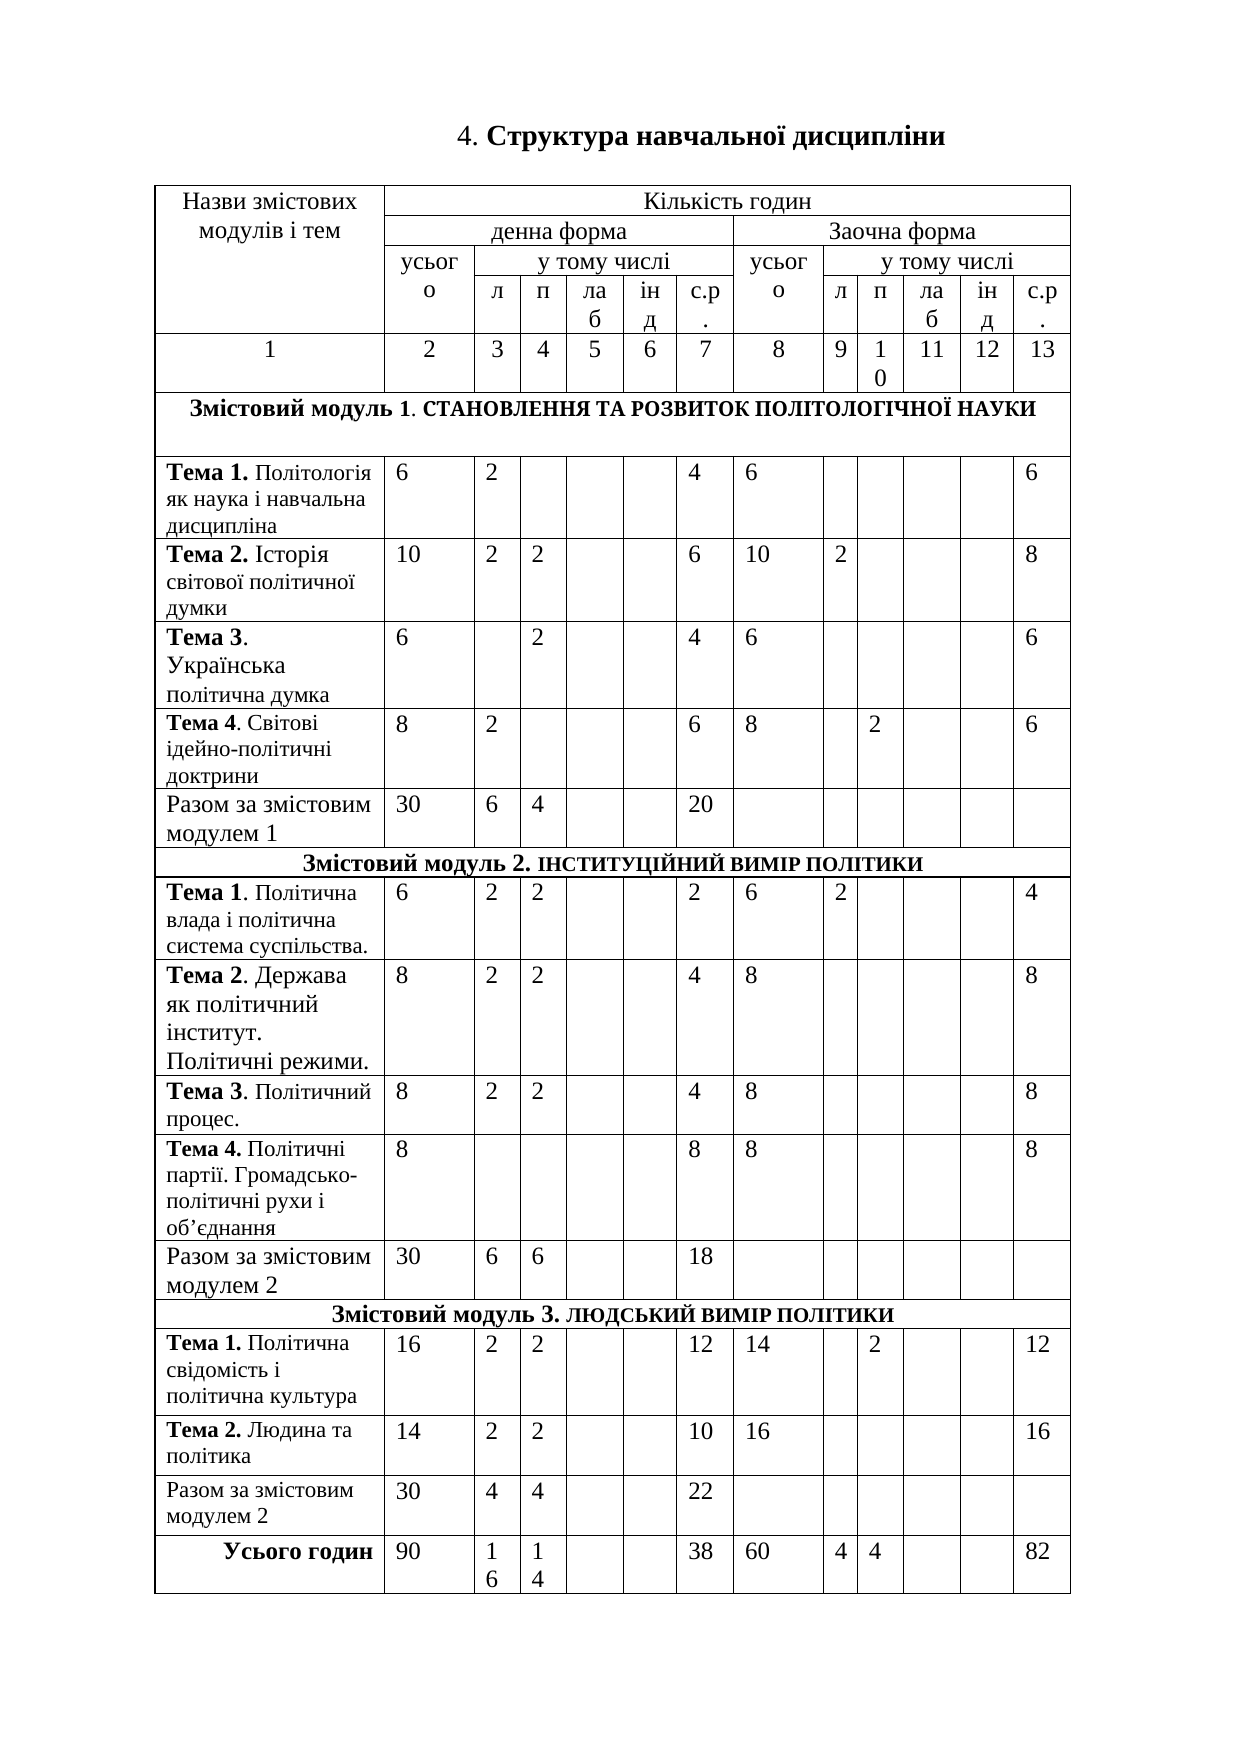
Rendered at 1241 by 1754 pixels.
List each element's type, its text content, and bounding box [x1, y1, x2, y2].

table_cell [824, 1135, 857, 1240]
table_cell Разом за змістовим модулем 1 [156, 789, 384, 847]
table_cell [624, 1135, 676, 1240]
table_cell [904, 457, 960, 538]
table_cell 12 [677, 1329, 733, 1415]
table_cell [904, 1476, 960, 1535]
table_cell [1014, 1476, 1070, 1535]
table_cell Змістовий модуль 3. ЛЮДСЬКИЙ ВИМІР ПОЛІТИКИ [156, 1300, 1070, 1328]
table_cell [824, 1076, 857, 1133]
table_cell у тому числі [824, 246, 1070, 274]
table_cell 2 [521, 539, 566, 621]
table_cell [858, 1241, 903, 1298]
table_cell с.р. [1014, 276, 1070, 333]
table_cell 38 [677, 1536, 733, 1593]
table_cell 1 [156, 334, 384, 392]
table_cell Тема 3. Політичний процес. [156, 1076, 384, 1133]
table_cell 8 [385, 1135, 474, 1240]
table_cell 2 [475, 709, 520, 788]
table_cell 2 [858, 1329, 903, 1415]
table_cell л [824, 276, 857, 333]
table_cell 2 [677, 878, 733, 959]
table_cell 6 [734, 878, 823, 959]
table_cell 6 [521, 1241, 566, 1298]
table_cell Тема 1. Політична влада і політична система суспільства. [156, 878, 384, 959]
table_cell [904, 539, 960, 621]
table_cell [858, 1076, 903, 1133]
table_cell [567, 960, 623, 1075]
table_cell 60 [734, 1536, 823, 1593]
table_cell 30 [385, 789, 474, 847]
table_cell [858, 1416, 903, 1475]
table_cell Змістовий модуль 1. СТАНОВЛЕННЯ ТА РОЗВИТОК ПОЛІТОЛОГІЧНОЇ НАУКИ [156, 393, 1070, 456]
table_cell [475, 622, 520, 708]
table_cell 9 [824, 334, 857, 392]
table_cell денна форма [385, 216, 733, 245]
table_cell 4 [858, 1536, 903, 1593]
table_cell 8 [1014, 1076, 1070, 1133]
table_cell 2 [475, 457, 520, 538]
table_cell лаб [567, 276, 623, 333]
table_cell 4 [521, 334, 566, 392]
table_cell 4 [677, 622, 733, 708]
table_cell усього [385, 246, 474, 333]
table_cell [567, 1416, 623, 1475]
table_cell 6 [677, 539, 733, 621]
table_cell 6 [1014, 457, 1070, 538]
table_cell 18 [677, 1241, 733, 1298]
table_cell [567, 457, 623, 538]
table_cell 10 [677, 1416, 733, 1475]
table_cell [824, 622, 857, 708]
table_cell лаб [904, 276, 960, 333]
table_cell 6 [385, 622, 474, 708]
table_header Кількість годин [385, 186, 1070, 215]
table_cell 14 [521, 1536, 566, 1593]
table_cell [624, 1536, 676, 1593]
table_cell 6 [475, 789, 520, 847]
table_cell 8 [734, 709, 823, 788]
table_cell 10 [858, 334, 903, 392]
table_cell [824, 1241, 857, 1298]
table_cell інд [961, 276, 1013, 333]
table_cell Тема 4. Політичні партії. Громадсько-політичні рухи і об’єднання [156, 1135, 384, 1240]
table_cell [904, 1076, 960, 1133]
table_cell 2 [521, 1416, 566, 1475]
table_cell [624, 1241, 676, 1298]
table_cell 4 [521, 1476, 566, 1535]
table_cell [567, 1476, 623, 1535]
table_cell 8 [734, 1076, 823, 1133]
table_cell у тому числі [475, 246, 733, 274]
table_cell Заочна форма [734, 216, 1070, 245]
table_cell 14 [385, 1416, 474, 1475]
table_cell [961, 1241, 1013, 1298]
table_cell [961, 960, 1013, 1075]
table_cell [824, 1329, 857, 1415]
table_cell 6 [1014, 709, 1070, 788]
table_cell [824, 709, 857, 788]
table_cell 30 [385, 1241, 474, 1298]
table_cell 8 [1014, 960, 1070, 1075]
table_cell [961, 539, 1013, 621]
table_cell 4 [824, 1536, 857, 1593]
table_cell [858, 878, 903, 959]
table_cell [624, 622, 676, 708]
table_cell 22 [677, 1476, 733, 1535]
table_cell [961, 1076, 1013, 1133]
table_cell [624, 1076, 676, 1133]
table_cell 16 [734, 1416, 823, 1475]
table_cell [624, 1416, 676, 1475]
table_cell [824, 1416, 857, 1475]
table_cell 8 [385, 960, 474, 1075]
table_cell 13 [1014, 334, 1070, 392]
table_cell 6 [385, 457, 474, 538]
table_cell [624, 457, 676, 538]
table_cell [824, 1476, 857, 1535]
table_cell с.р. [677, 276, 733, 333]
table_cell [475, 1135, 520, 1240]
table_cell [567, 622, 623, 708]
table_cell [904, 1135, 960, 1240]
table_cell 2 [824, 878, 857, 959]
table_cell 8 [385, 709, 474, 788]
table_cell Разом за змістовим модулем 2 [156, 1241, 384, 1298]
table_cell 10 [734, 539, 823, 621]
table_cell [734, 1241, 823, 1298]
table_cell [858, 457, 903, 538]
table_cell [567, 1241, 623, 1298]
table_cell [904, 878, 960, 959]
table_cell [1014, 1241, 1070, 1298]
table_cell 5 [567, 334, 623, 392]
table_cell [858, 622, 903, 708]
table_cell [624, 539, 676, 621]
table_cell 4 [521, 789, 566, 847]
table_cell 30 [385, 1476, 474, 1535]
table_cell 2 [521, 960, 566, 1075]
table_cell Тема 2. Держава як політичний інститут. Політичні режими. [156, 960, 384, 1075]
table_cell [824, 960, 857, 1075]
table_cell усього [734, 246, 823, 333]
table_cell [624, 1476, 676, 1535]
table_cell Тема 3. Українська політична думка [156, 622, 384, 708]
table_cell [961, 1536, 1013, 1593]
table_cell Тема 2. Історія світової політичної думки [156, 539, 384, 621]
table_cell [734, 789, 823, 847]
table_cell 82 [1014, 1536, 1070, 1593]
table_cell Тема 1. Політологія як наука і навчальна дисципліна [156, 457, 384, 538]
table_cell 2 [858, 709, 903, 788]
table_cell 16 [475, 1536, 520, 1593]
text 4. Структура навчальної дисципліни [177, 118, 1152, 152]
table_cell 2 [475, 960, 520, 1075]
table_cell 8 [734, 1135, 823, 1240]
table_cell 12 [1014, 1329, 1070, 1415]
table_cell [567, 709, 623, 788]
table_cell Тема 4. Світові ідейно-політичні доктрини [156, 709, 384, 788]
table_cell [858, 1135, 903, 1240]
table_cell 11 [904, 334, 960, 392]
table_cell [961, 457, 1013, 538]
table_cell 4 [1014, 878, 1070, 959]
table_cell 8 [1014, 1135, 1070, 1240]
table_cell [521, 1135, 566, 1240]
table_cell [567, 1536, 623, 1593]
table_cell [734, 1476, 823, 1535]
table_cell [961, 622, 1013, 708]
table_cell 4 [677, 960, 733, 1075]
table_cell 8 [677, 1135, 733, 1240]
table_cell 7 [677, 334, 733, 392]
table_cell 2 [824, 539, 857, 621]
table_cell [904, 960, 960, 1075]
table_cell [521, 457, 566, 538]
table_cell 2 [475, 878, 520, 959]
table_cell 4 [677, 1076, 733, 1133]
table_cell Тема 2. Людина та політика [156, 1416, 384, 1475]
table_cell 20 [677, 789, 733, 847]
table_cell 2 [475, 1416, 520, 1475]
table_cell [904, 622, 960, 708]
table_cell 14 [734, 1329, 823, 1415]
table_cell [567, 1076, 623, 1133]
table_cell [567, 1329, 623, 1415]
table_cell [567, 1135, 623, 1240]
table_cell 2 [475, 1076, 520, 1133]
table_cell [567, 789, 623, 847]
table_cell 6 [624, 334, 676, 392]
table_cell Змістовий модуль 2. ІНСТИТУЦІЙНИЙ ВИМІР ПОЛІТИКИ [156, 848, 1070, 876]
table_cell [904, 709, 960, 788]
table_cell 2 [521, 1329, 566, 1415]
table_cell [858, 539, 903, 621]
table_cell 6 [734, 457, 823, 538]
table_cell 2 [475, 1329, 520, 1415]
table_cell 8 [385, 1076, 474, 1133]
table_cell [904, 1536, 960, 1593]
table_cell [961, 878, 1013, 959]
table_cell [858, 1476, 903, 1535]
table_cell [624, 709, 676, 788]
table_cell [904, 1416, 960, 1475]
table_cell 16 [385, 1329, 474, 1415]
table_cell [567, 878, 623, 959]
table_cell 90 [385, 1536, 474, 1593]
table_cell 8 [1014, 539, 1070, 621]
table_header Назви змістових модулів і тем [156, 186, 384, 333]
table_cell [1014, 789, 1070, 847]
table_cell [904, 789, 960, 847]
table_cell 10 [385, 539, 474, 621]
table_cell [961, 1416, 1013, 1475]
table_cell Разом за змістовим модулем 2 [156, 1476, 384, 1535]
table_cell 4 [677, 457, 733, 538]
table_cell п [521, 276, 566, 333]
table_cell [961, 709, 1013, 788]
table_cell 2 [521, 1076, 566, 1133]
table_cell 2 [475, 539, 520, 621]
table_cell 8 [734, 334, 823, 392]
table_cell л [475, 276, 520, 333]
table_cell [961, 1135, 1013, 1240]
table_cell [624, 960, 676, 1075]
table_cell 2 [521, 622, 566, 708]
table_cell Тема 1. Політична свідомість і політична культура [156, 1329, 384, 1415]
table_cell 3 [475, 334, 520, 392]
table_cell 4 [475, 1476, 520, 1535]
table_cell 2 [385, 334, 474, 392]
table_cell 6 [475, 1241, 520, 1298]
table_cell [624, 878, 676, 959]
table_cell [961, 1476, 1013, 1535]
table_cell [961, 789, 1013, 847]
table_cell [904, 1329, 960, 1415]
table_cell [624, 1329, 676, 1415]
table_cell 12 [961, 334, 1013, 392]
table_cell Усього годин [156, 1536, 384, 1593]
table_cell [624, 789, 676, 847]
table_cell 8 [734, 960, 823, 1075]
table_cell 6 [677, 709, 733, 788]
table_cell [567, 539, 623, 621]
table_cell 2 [521, 878, 566, 959]
table_cell [858, 960, 903, 1075]
table_cell п [858, 276, 903, 333]
table_cell [961, 1329, 1013, 1415]
table_cell 16 [1014, 1416, 1070, 1475]
table_cell [904, 1241, 960, 1298]
table_cell [858, 789, 903, 847]
table_cell 6 [734, 622, 823, 708]
table_cell інд [624, 276, 676, 333]
table_cell [824, 789, 857, 847]
table_cell 6 [385, 878, 474, 959]
table_cell [824, 457, 857, 538]
table_cell [521, 709, 566, 788]
table_cell 6 [1014, 622, 1070, 708]
